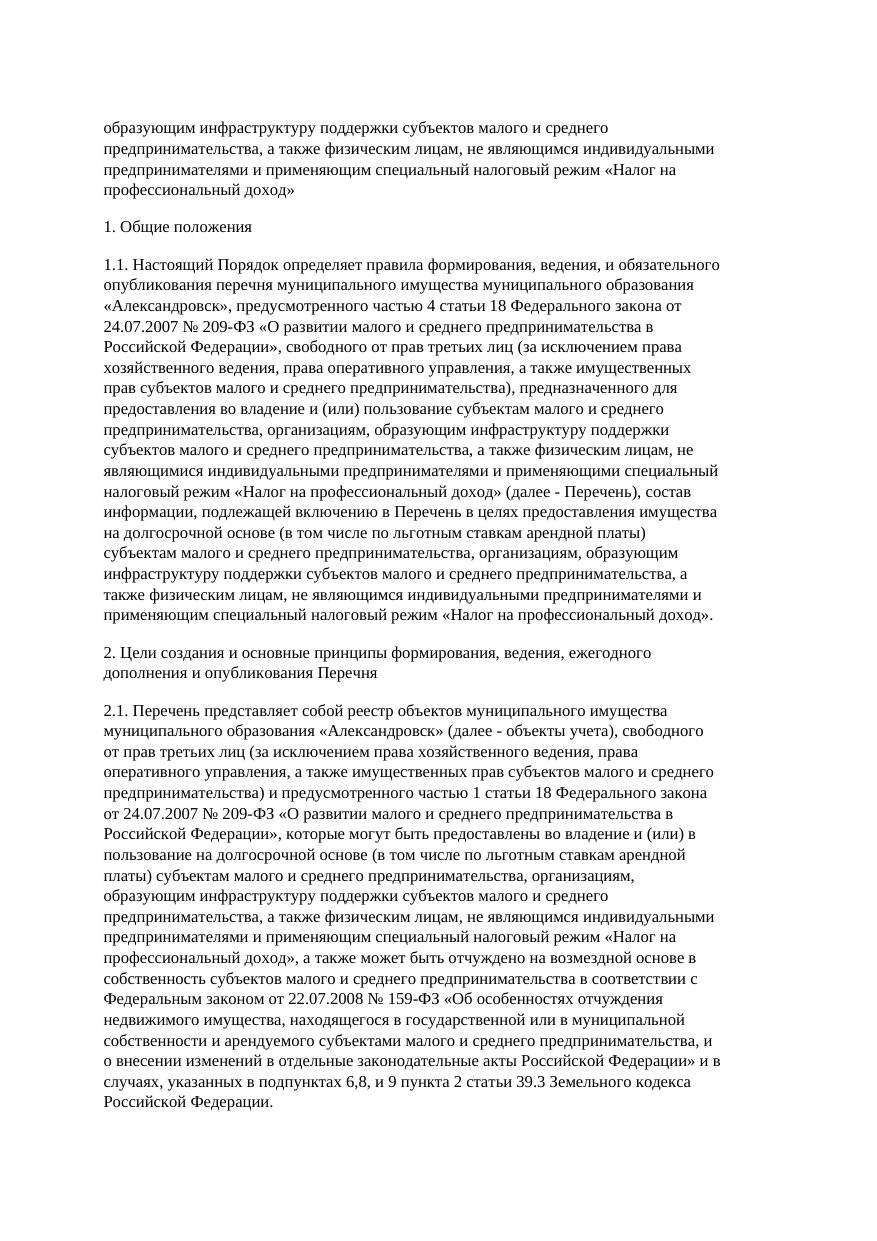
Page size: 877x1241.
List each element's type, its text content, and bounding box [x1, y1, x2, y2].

text 1.1. Настоящий Порядок определяет правила формирования, ведения, и обязательного опубликования перечня муниципального имущества муниципального образования «Александровск», предусмотренного частью 4 статьи 18 Федерального закона от 24.07.2007 № 209-ФЗ «О развитии малого и среднего предпринимательства в Российской Федерации», свободного от прав третьих лиц (за исключением права хозяйственного ведения, права оперативного управления, а также имущественных прав субъектов малого и среднего предпринимательства), предназначенного для предоставления во владение и (или) пользование субъектам малого и среднего предпринимательства, организациям, образующим инфраструктуру поддержки субъектов малого и среднего предпринимательства, а также физическим лицам, не являющимися индивидуальными предпринимателями и применяющими специальный налоговый режим «Налог на профессиональный доход» (далее - Перечень), состав информации, подлежащей включению в Перечень в целях предоставления имущества на долгосрочной основе (в том числе по льготным ставкам арендной платы) субъектам малого и среднего предпринимательства, организациям, образующим инфраструктуру поддержки субъектов малого и среднего предпринимательства, а также физическим лицам, не являющимся индивидуальными предпринимателями и применяющим специальный налоговый режим «Налог на профессиональный доход». [103, 254, 723, 624]
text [103, 118, 723, 199]
text 2.1. Перечень представляет собой реестр объектов муниципального имущества муниципального образования «Александровск» (далее - объекты учета), свободного от прав третьих лиц (за исключением права хозяйственного ведения, права оперативного управления, а также имущественных прав субъектов малого и среднего предпринимательства) и предусмотренного частью 1 статьи 18 Федерального закона от 24.07.2007 № 209-ФЗ «О развитии малого и среднего предпринимательства в Российской Федерации», которые могут быть предоставлены во владение и (или) в пользование на долгосрочной основе (в том числе по льготным ставкам арендной платы) субъектам малого и среднего предпринимательства, организациям, образующим инфраструктуру поддержки субъектов малого и среднего предпринимательства, а также физическим лицам, не являющимся индивидуальными предпринимателями и применяющим специальный налоговый режим «Налог на профессиональный доход», а также может быть отчуждено на возмездной основе в собственность субъектов малого и среднего предпринимательства в соответствии с Федеральным законом от 22.07.2008 № 159-ФЗ «Об особенностях отчуждения недвижимого имущества, находящегося в государственной или в муниципальной собственности и арендуемого субъектами малого и среднего предпринимательства, и о внесении изменений в отдельные законодательные акты Российской Федерации» и в случаях, указанных в подпунктах 6,8, и 9 пункта 2 статьи 39.3 Земельного кодекса Российской Федерации. [103, 700, 723, 1111]
text 2. Цели создания и основные принципы формирования, ведения, ежегодного дополнения и опубликования Перечня [103, 642, 723, 682]
text 1. Общие положения [103, 217, 723, 236]
